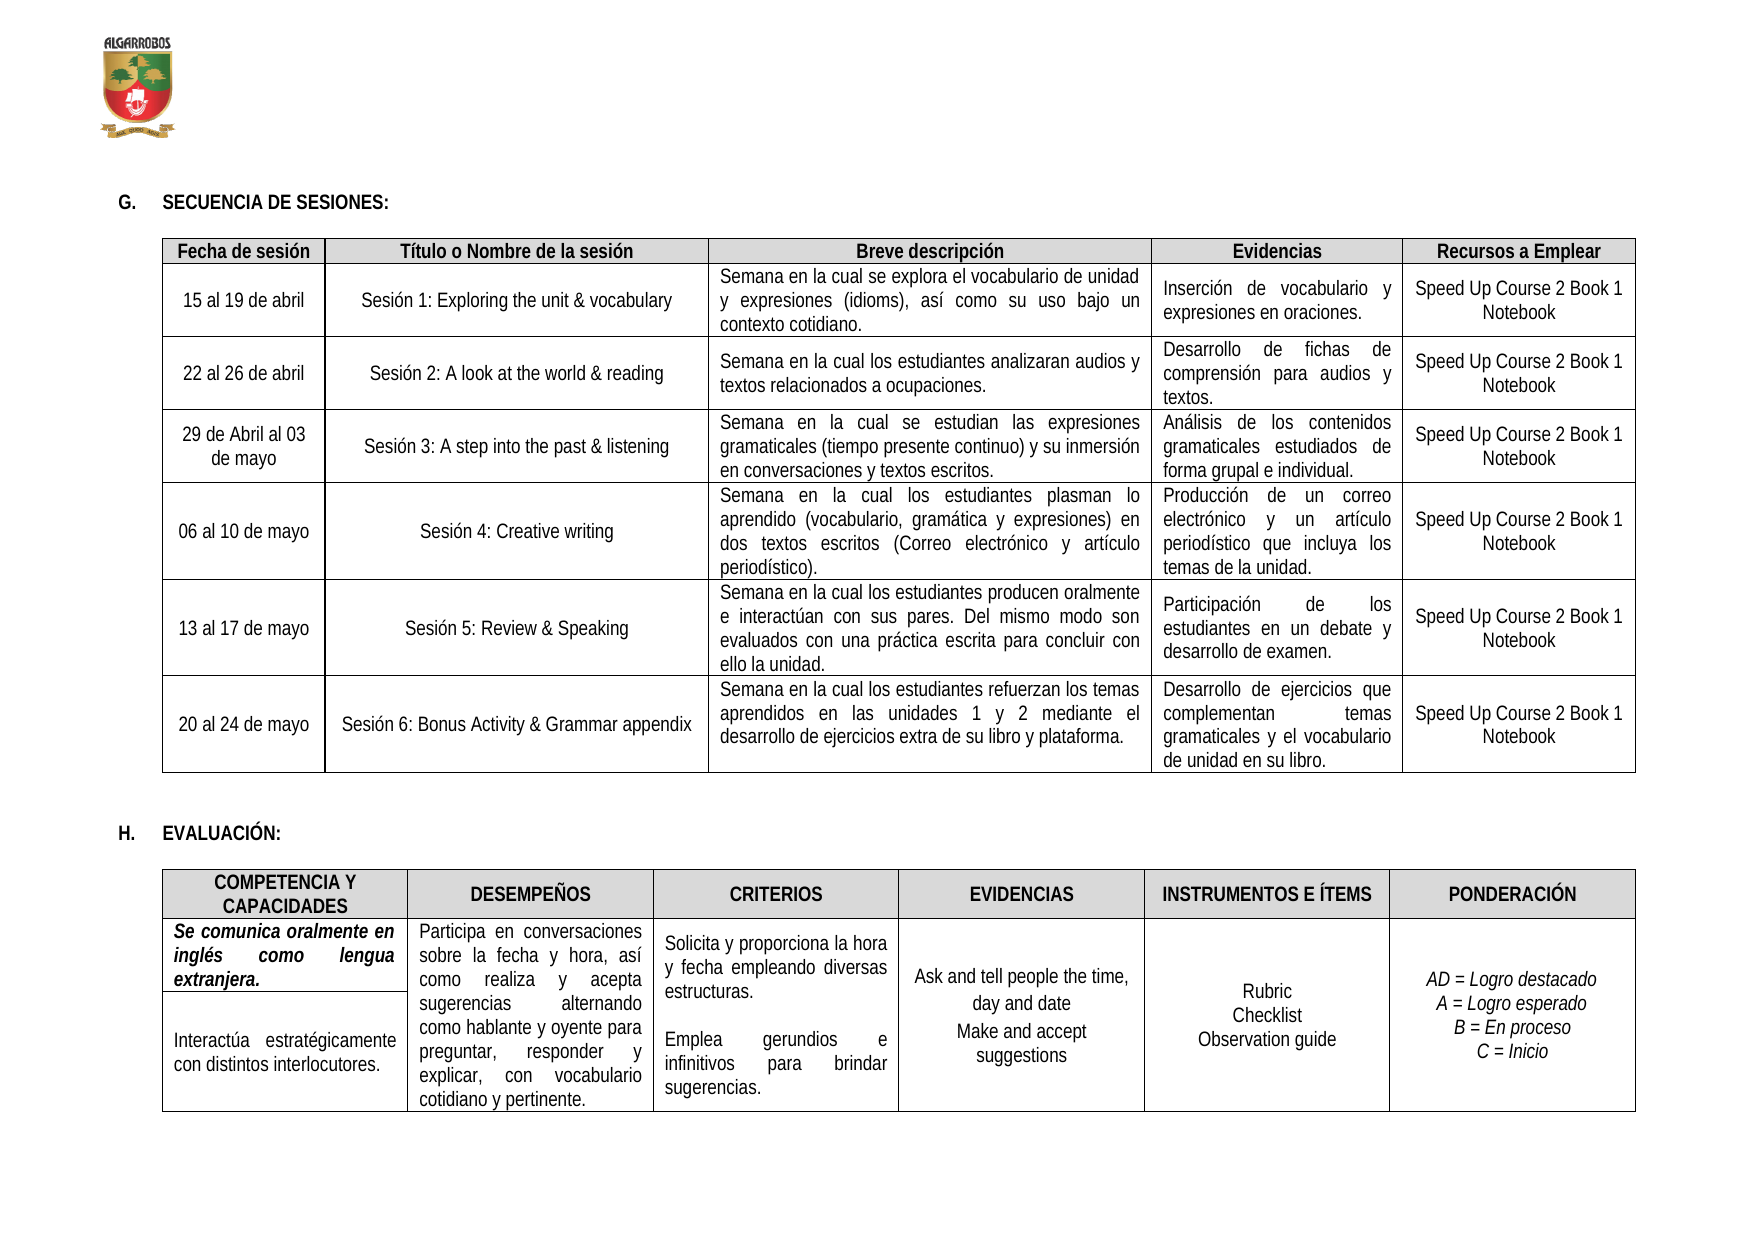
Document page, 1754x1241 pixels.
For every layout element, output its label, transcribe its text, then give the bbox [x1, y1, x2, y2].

table_cell 22 al 26 de abril [163, 337, 324, 409]
table_cell 15 al 19 de abril [163, 264, 324, 336]
table_header COMPETENCIA Y CAPACIDADES [163, 870, 407, 918]
table_cell Sesión 1: Exploring the unit & vocabulary [326, 264, 708, 336]
table_cell Se comunica oralmente en inglés como lengua extranjera. [163, 919, 407, 991]
table_cell Interactúa estratégicamente con distintos interlocutores. [163, 992, 407, 1111]
table_cell Participa en conversaciones sobre la fecha y hora, así como realiza y acepta sugerencias alternando como hablante y oyente para preguntar, responder y explicar, con vocabulario cotidiano y pertinente. [408, 919, 653, 1111]
table_cell Semana en la cual los estudiantes producen oralmente e interactúan con sus pares. Del mismo modo son evaluados con una práctica escrita para concluir con ello la unidad. [709, 580, 1151, 675]
table_header Título o Nombre de la sesión [326, 239, 708, 263]
table_header DESEMPEÑOS [408, 870, 653, 918]
table_cell Semana en la cual los estudiantes refuerzan los temas aprendidos en las unidades 1 y 2 mediante el desarrollo de ejercicios extra de su libro y plataforma. [709, 676, 1151, 772]
table_header Evidencias [1152, 239, 1402, 263]
table_cell Producción de un correo electrónico y un artículo periodístico que incluya los temas de la unidad. [1152, 483, 1402, 578]
table_cell Sesión 2: A look at the world & reading [326, 337, 708, 409]
table_cell Speed Up Course 2 Book 1 Notebook [1403, 580, 1635, 675]
table_header INSTRUMENTOS E ÍTEMS [1145, 870, 1389, 918]
table_cell Sesión 3: A step into the past & listening [326, 410, 708, 482]
table_cell Ask and tell people the time, day and date Make and accept suggestions [899, 919, 1144, 1111]
table_cell Speed Up Course 2 Book 1 Notebook [1403, 676, 1635, 772]
list SECUENCIA DE SESIONES: [118, 190, 1636, 214]
table_cell Semana en la cual los estudiantes plasman lo aprendido (vocabulario, gramática y expresiones) en dos textos escritos (Correo electrónico y artículo periodístico). [709, 483, 1151, 578]
table_cell Participación de los estudiantes en un debate y desarrollo de examen. [1152, 580, 1402, 675]
table_header Breve descripción [709, 239, 1151, 263]
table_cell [1390, 919, 1635, 1111]
picture [99, 37, 176, 138]
table_cell Solicita y proporciona la hora y fecha empleando diversas estructuras. Emplea gerundios e infinitivos para brindar sugerencias. [654, 919, 898, 1111]
table_cell Desarrollo de ejercicios que complementan temas gramaticales y el vocabulario de unidad en su libro. [1152, 676, 1402, 772]
table_cell Sesión 4: Creative writing [326, 483, 708, 578]
table_header PONDERACIÓN [1390, 870, 1635, 918]
table_cell Sesión 5: Review & Speaking [326, 580, 708, 675]
table_cell 13 al 17 de mayo [163, 580, 324, 675]
table_cell 20 al 24 de mayo [163, 676, 324, 772]
table_cell Semana en la cual los estudiantes analizaran audios y textos relacionados a ocupaciones. [709, 337, 1151, 409]
table_cell 29 de Abril al 03 de mayo [163, 410, 324, 482]
table_cell Speed Up Course 2 Book 1 Notebook [1403, 337, 1635, 409]
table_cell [1145, 919, 1389, 1111]
table_cell Speed Up Course 2 Book 1 Notebook [1403, 410, 1635, 482]
table_cell Sesión 6: Bonus Activity & Grammar appendix [326, 676, 708, 772]
table_cell Análisis de los contenidos gramaticales estudiados de forma grupal e individual. [1152, 410, 1402, 482]
table_cell Semana en la cual se explora el vocabulario de unidad y expresiones (idioms), así como su uso bajo un contexto cotidiano. [709, 264, 1151, 336]
table_cell Semana en la cual se estudian las expresiones gramaticales (tiempo presente continuo) y su inmersión en conversaciones y textos escritos. [709, 410, 1151, 482]
table_header EVIDENCIAS [899, 870, 1144, 918]
table_cell Desarrollo de fichas de comprensión para audios y textos. [1152, 337, 1402, 409]
table_header CRITERIOS [654, 870, 898, 918]
table_header Recursos a Emplear [1403, 239, 1635, 263]
table_header Fecha de sesión [163, 239, 324, 263]
list EVALUACIÓN: [118, 821, 1636, 845]
table_cell Speed Up Course 2 Book 1 Notebook [1403, 483, 1635, 578]
table_cell 06 al 10 de mayo [163, 483, 324, 578]
table_cell Speed Up Course 2 Book 1 Notebook [1403, 264, 1635, 336]
table_cell Inserción de vocabulario y expresiones en oraciones. [1152, 264, 1402, 336]
